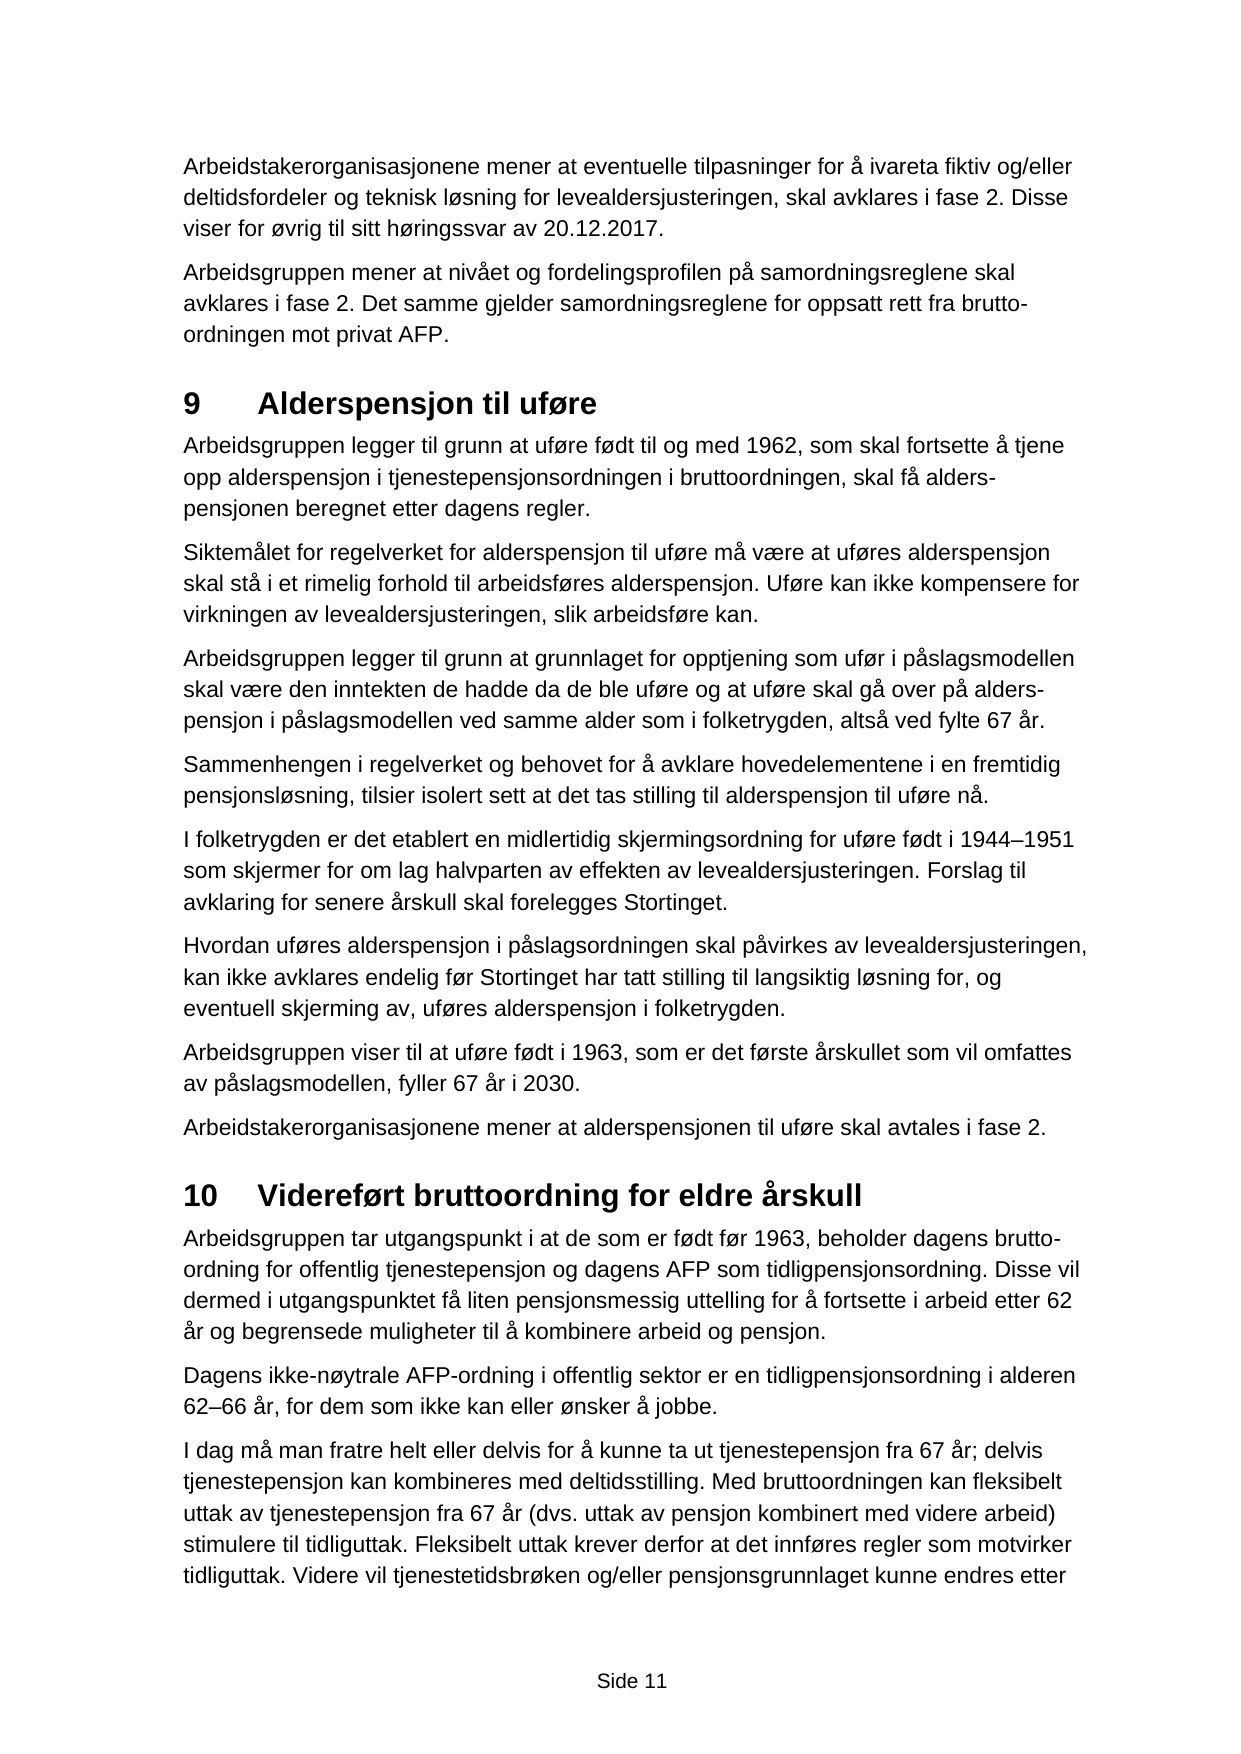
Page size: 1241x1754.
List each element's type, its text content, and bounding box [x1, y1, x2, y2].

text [183, 1432, 1092, 1588]
subtitle Alderspensjon til uføre [183, 385, 1092, 421]
text Arbeidstakerorganisasjonene mener at eventuelle tilpasninger for å ivareta fiktiv og/eller deltidsfordeler og teknisk løsning for levealdersjusteringen, skal avklares i fase 2. Disse viser for øvrig til sitt høringssvar av 20.12.2017. [183, 148, 1092, 241]
text I folketrygden er det etablert en midlertidig skjermingsordning for uføre født i 1944–1951 som skjermer for om lag halvparten av effekten av levealdersjusteringen. Forslag til avklaring for senere årskull skal forelegges Stortinget. [183, 821, 1092, 915]
text Sammenhengen i regelverket og behovet for å avklare hovedelementene i en fremtidig pensjonsløsning, tilsier isolert sett at det tas stilling til alderspensjon til uføre nå. [183, 746, 1092, 809]
text Arbeidsgruppen legger til grunn at uføre født til og med 1962, som skal fortsette å tjene opp alderspensjon i tjenestepensjonsordningen i bruttoordningen, skal få alderspensjonen beregnet etter dagens regler. [183, 427, 1092, 521]
text Arbeidstakerorganisasjonene mener at alderspensjonen til uføre skal avtales i fase 2. [183, 1109, 1092, 1140]
subtitle Videreført bruttoordning for eldre årskull [183, 1177, 1092, 1213]
text Siktemålet for regelverket for alderspensjon til uføre må være at uføres alderspensjon skal stå i et rimelig forhold til arbeidsføres alderspensjon. Uføre kan ikke kompensere for virkningen av levealdersjusteringen, slik arbeidsføre kan. [183, 534, 1092, 627]
text Arbeidsgruppen mener at nivået og fordelingsprofilen på samordningsreglene skal avklares i fase 2. Det samme gjelder samordningsreglene for oppsatt rett fra bruttoordningen mot privat AFP. [183, 254, 1092, 348]
text Hvordan uføres alderspensjon i påslagsordningen skal påvirkes av levealdersjusteringen, kan ikke avklares endelig før Stortinget har tatt stilling til langsiktig løsning for, og eventuell skjerming av, uføres alderspensjon i folketrygden. [183, 927, 1092, 1021]
text Arbeidsgruppen tar utgangspunkt i at de som er født før 1963, beholder dagens bruttoordning for offentlig tjenestepensjon og dagens AFP som tidligpensjonsordning. Disse vil dermed i utgangspunktet få liten pensjonsmessig uttelling for å fortsette i arbeid etter 62 år og begrensede muligheter til å kombinere arbeid og pensjon. [183, 1219, 1092, 1344]
text Dagens ikke-nøytrale AFP-ordning i offentlig sektor er en tidligpensjonsordning i alderen 62–66 år, for dem som ikke kan eller ønsker å jobbe. [183, 1357, 1092, 1419]
text Arbeidsgruppen viser til at uføre født i 1963, som er det første årskullet som vil omfattes av påslagsmodellen, fyller 67 år i 2030. [183, 1034, 1092, 1096]
text Arbeidsgruppen legger til grunn at grunnlaget for opptjening som ufør i påslagsmodellen skal være den inntekten de hadde da de ble uføre og at uføre skal gå over på alderspensjon i påslagsmodellen ved samme alder som i folketrygden, altså ved fylte 67 år. [183, 640, 1092, 734]
